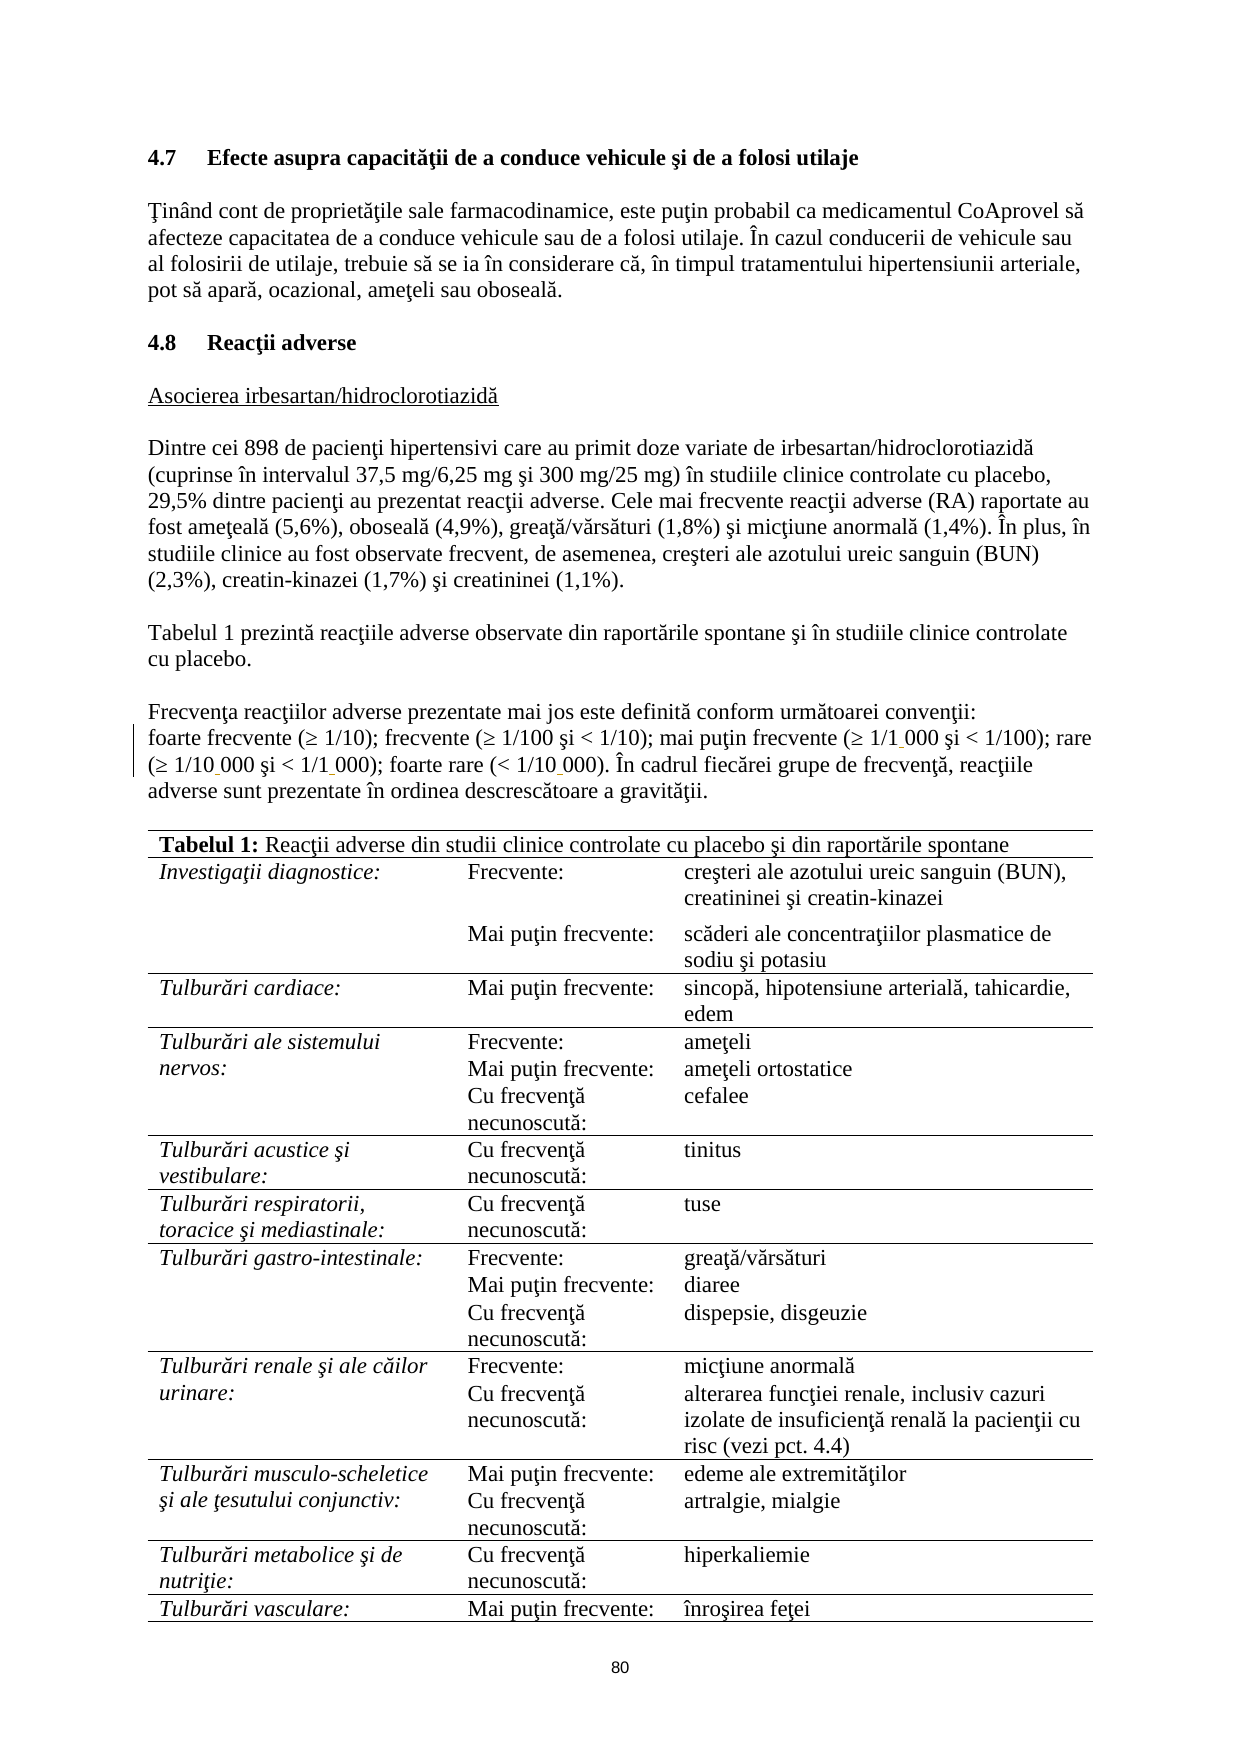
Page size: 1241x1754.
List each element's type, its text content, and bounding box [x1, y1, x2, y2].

text Asocierea irbesartan/hidroclorotiazidă [148, 382, 1092, 408]
text foarte frecvente (≥ 1/10); frecvente (≥ 1/100 şi < 1/10); mai puţin frecvente (≥ 1/1000 şi < 1/100); rare (≥ 1/10000 şi < 1/1000); foarte rare (< 1/10000). În cadrul fiecărei grupe de frecvenţă, reacţiile adverse sunt prezentate în ordinea descrescătoare a gravităţii. [148, 724, 1092, 803]
subtitle 4.8 Reacţii adverse [148, 329, 1092, 355]
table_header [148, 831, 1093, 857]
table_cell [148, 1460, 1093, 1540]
text Dintre cei 898 de pacienţi hipertensivi care au primit doze variate de irbesartan/hidroclorotiazidă (cuprinse în intervalul 37,5 mg/6,25 mg şi 300 mg/25 mg) în studiile clinice controlate cu placebo, 29,5% dintre pacienţi au prezentat reacţii adverse. Cele mai frecvente reacţii adverse (RA) raportate au fost ameţeală (5,6%), oboseală (4,9%), greaţă/vărsături (1,8%) şi micţiune anormală (1,4%). În plus, în studiile clinice au fost observate frecvent, de asemenea, creşteri ale azotului ureic sanguin (BUN) (2,3%), creatin-kinazei (1,7%) şi creatininei (1,1%). [148, 434, 1092, 592]
subtitle 4.7 Efecte asupra capacităţii de a conduce vehicule şi de a folosi utilaje [148, 144, 1092, 171]
text Frecvenţa reacţiilor adverse prezentate mai jos este definită conform următoarei convenţii: [148, 698, 1092, 724]
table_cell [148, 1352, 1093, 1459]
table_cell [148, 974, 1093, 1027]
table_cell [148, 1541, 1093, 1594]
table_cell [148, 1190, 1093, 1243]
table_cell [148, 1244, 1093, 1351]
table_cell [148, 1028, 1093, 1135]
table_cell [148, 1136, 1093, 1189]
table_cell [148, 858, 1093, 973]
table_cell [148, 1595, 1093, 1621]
text Ţinând cont de proprietăţile sale farmacodinamice, este puţin probabil ca medicamentul CoAprovel să afecteze capacitatea de a conduce vehicule sau de a folosi utilaje. În cazul conducerii de vehicule sau al folosirii de utilaje, trebuie să se ia în considerare că, în timpul tratamentului hipertensiunii arteriale, pot să apară, ocazional, ameţeli sau oboseală. [148, 197, 1092, 303]
text Tabelul 1 prezintă reacţiile adverse observate din raportările spontane şi în studiile clinice controlate cu placebo. [148, 619, 1092, 672]
